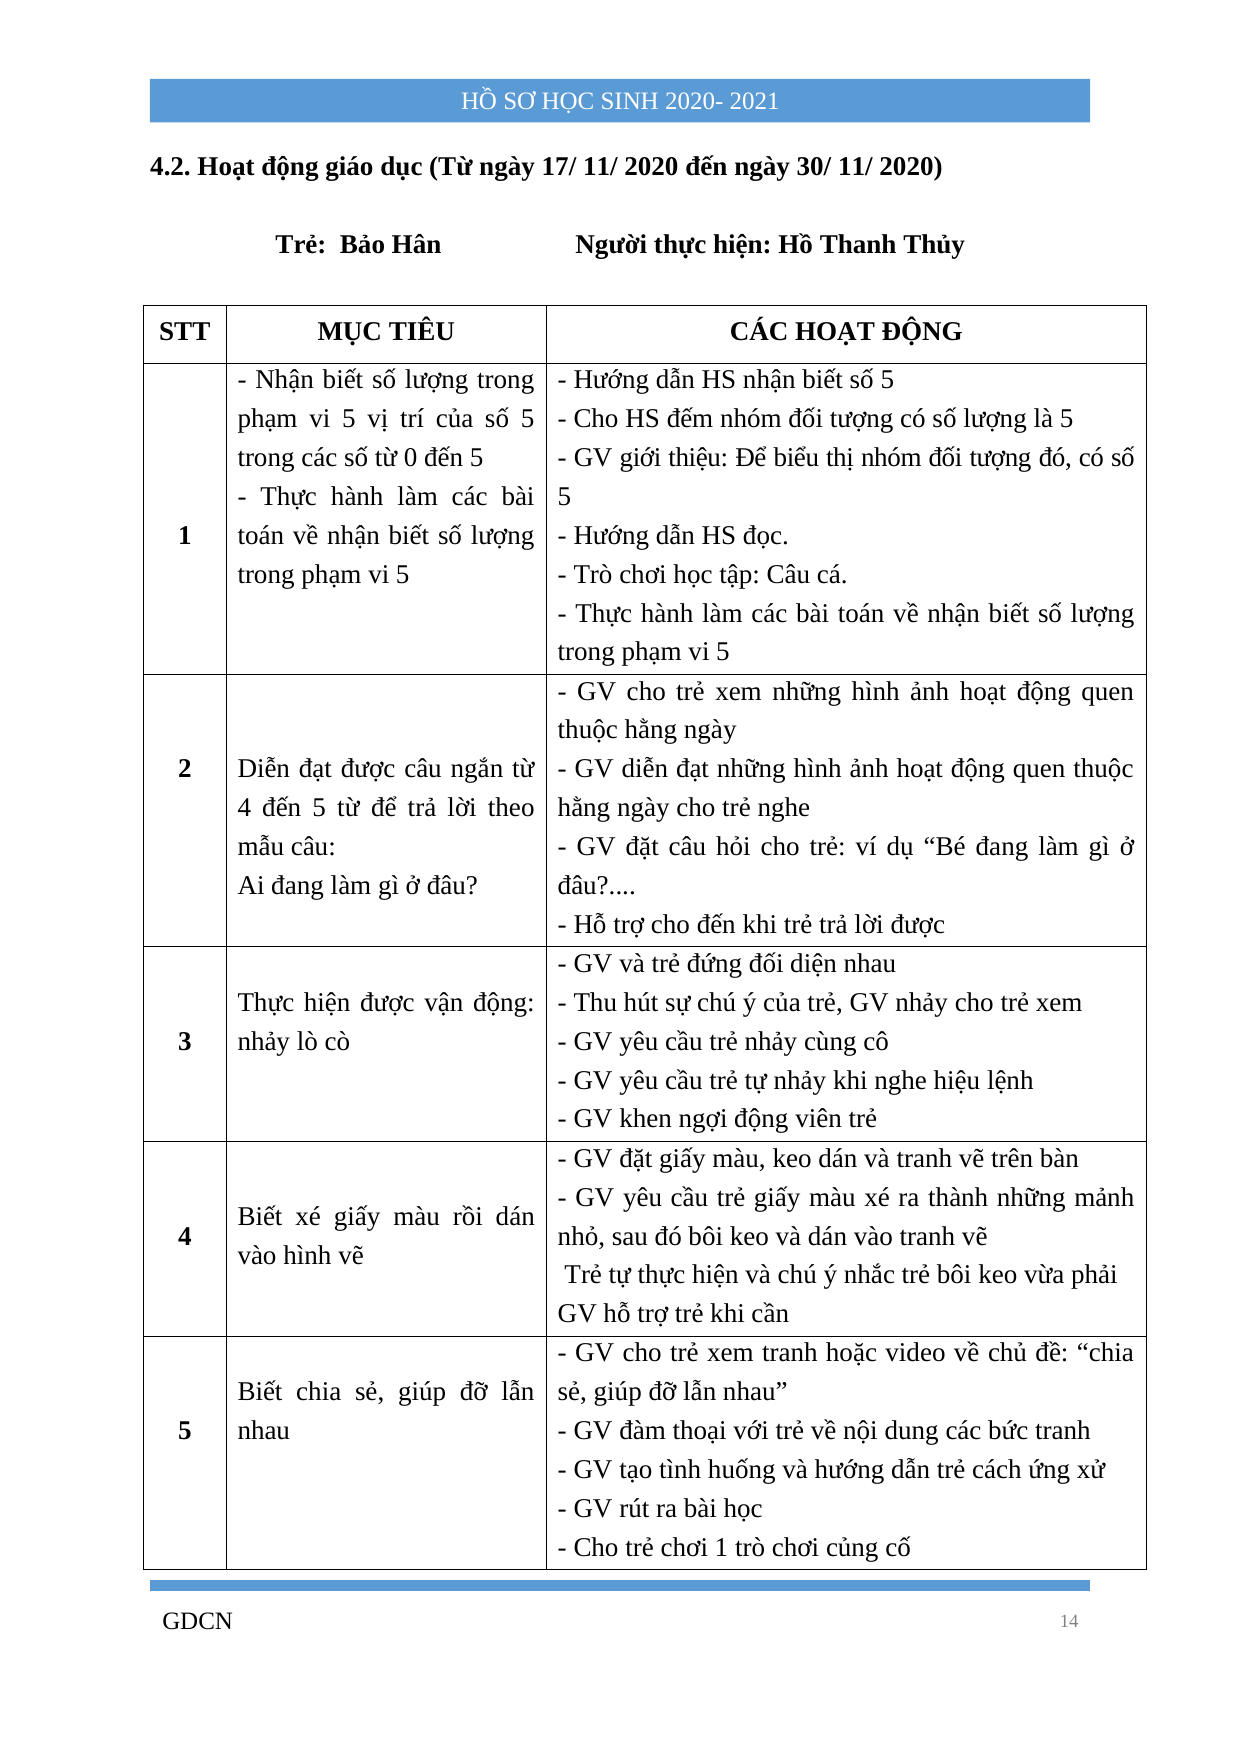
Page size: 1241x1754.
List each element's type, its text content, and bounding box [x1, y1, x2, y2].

table_cell 4 [144, 1142, 226, 1336]
table_cell - GV cho trẻ xem những hình ảnh hoạt động quen thuộc hằng ngày - GV diễn đạt những hình ảnh hoạt động quen thuộc hằng ngày cho trẻ nghe - GV đặt câu hỏi cho trẻ: ví dụ “Bé đang làm gì ở đâu?.... - Hỗ trợ cho đến khi trẻ trả lời được [547, 675, 1146, 946]
table_cell 2 [144, 675, 226, 946]
table_cell - GV đặt giấy màu, keo dán và tranh vẽ trên bàn - GV yêu cầu trẻ giấy màu xé ra thành những mảnh nhỏ, sau đó bôi keo và dán vào tranh vẽ Trẻ tự thực hiện và chú ý nhắc trẻ bôi keo vừa phải GV hỗ trợ trẻ khi cần [547, 1142, 1146, 1336]
table_cell Diễn đạt được câu ngắn từ 4 đến 5 từ để trả lời theo mẫu câu: Ai đang làm gì ở đâu? [227, 675, 546, 946]
table_cell - GV cho trẻ xem tranh hoặc video về chủ đề: “chia sẻ, giúp đỡ lẫn nhau” - GV đàm thoại với trẻ về nội dung các bức tranh - GV tạo tình huống và hướng dẫn trẻ cách ứng xử - GV rút ra bài học - Cho trẻ chơi 1 trò chơi củng cố [547, 1337, 1146, 1569]
table_cell 3 [144, 947, 226, 1141]
table_header MỤC TIÊU [227, 306, 546, 362]
table_header STT [144, 306, 226, 362]
table_header CÁC HOẠT ĐỘNG [547, 306, 1146, 362]
table_cell Biết chia sẻ, giúp đỡ lẫn nhau [227, 1337, 546, 1569]
table_cell - Nhận biết số lượng trong phạm vi 5 vị trí của số 5 trong các số từ 0 đến 5 - Thực hành làm các bài toán về nhận biết số lượng trong phạm vi 5 [227, 364, 546, 674]
table_cell - GV và trẻ đứng đối diện nhau - Thu hút sự chú ý của trẻ, GV nhảy cho trẻ xem - GV yêu cầu trẻ nhảy cùng cô - GV yêu cầu trẻ tự nhảy khi nghe hiệu lệnh - GV khen ngợi động viên trẻ [547, 947, 1146, 1141]
table_cell 5 [144, 1337, 226, 1569]
table_cell Biết xé giấy màu rồi dán vào hình vẽ [227, 1142, 546, 1336]
table_cell - Hướng dẫn HS nhận biết số 5 - Cho HS đếm nhóm đối tượng có số lượng là 5 - GV giới thiệu: Để biểu thị nhóm đối tượng đó, có số 5 - Hướng dẫn HS đọc. - Trò chơi học tập: Câu cá. - Thực hành làm các bài toán về nhận biết số lượng trong phạm vi 5 [547, 364, 1146, 674]
text Trẻ: Bảo Hân Người thực hiện: Hồ Thanh Thủy [150, 228, 1090, 259]
text 4.2. Hoạt động giáo dục (Từ ngày 17/ 11/ 2020 đến ngày 30/ 11/ 2020) [150, 150, 1090, 181]
table_cell 1 [144, 364, 226, 674]
table_cell Thực hiện được vận động: nhảy lò cò [227, 947, 546, 1141]
